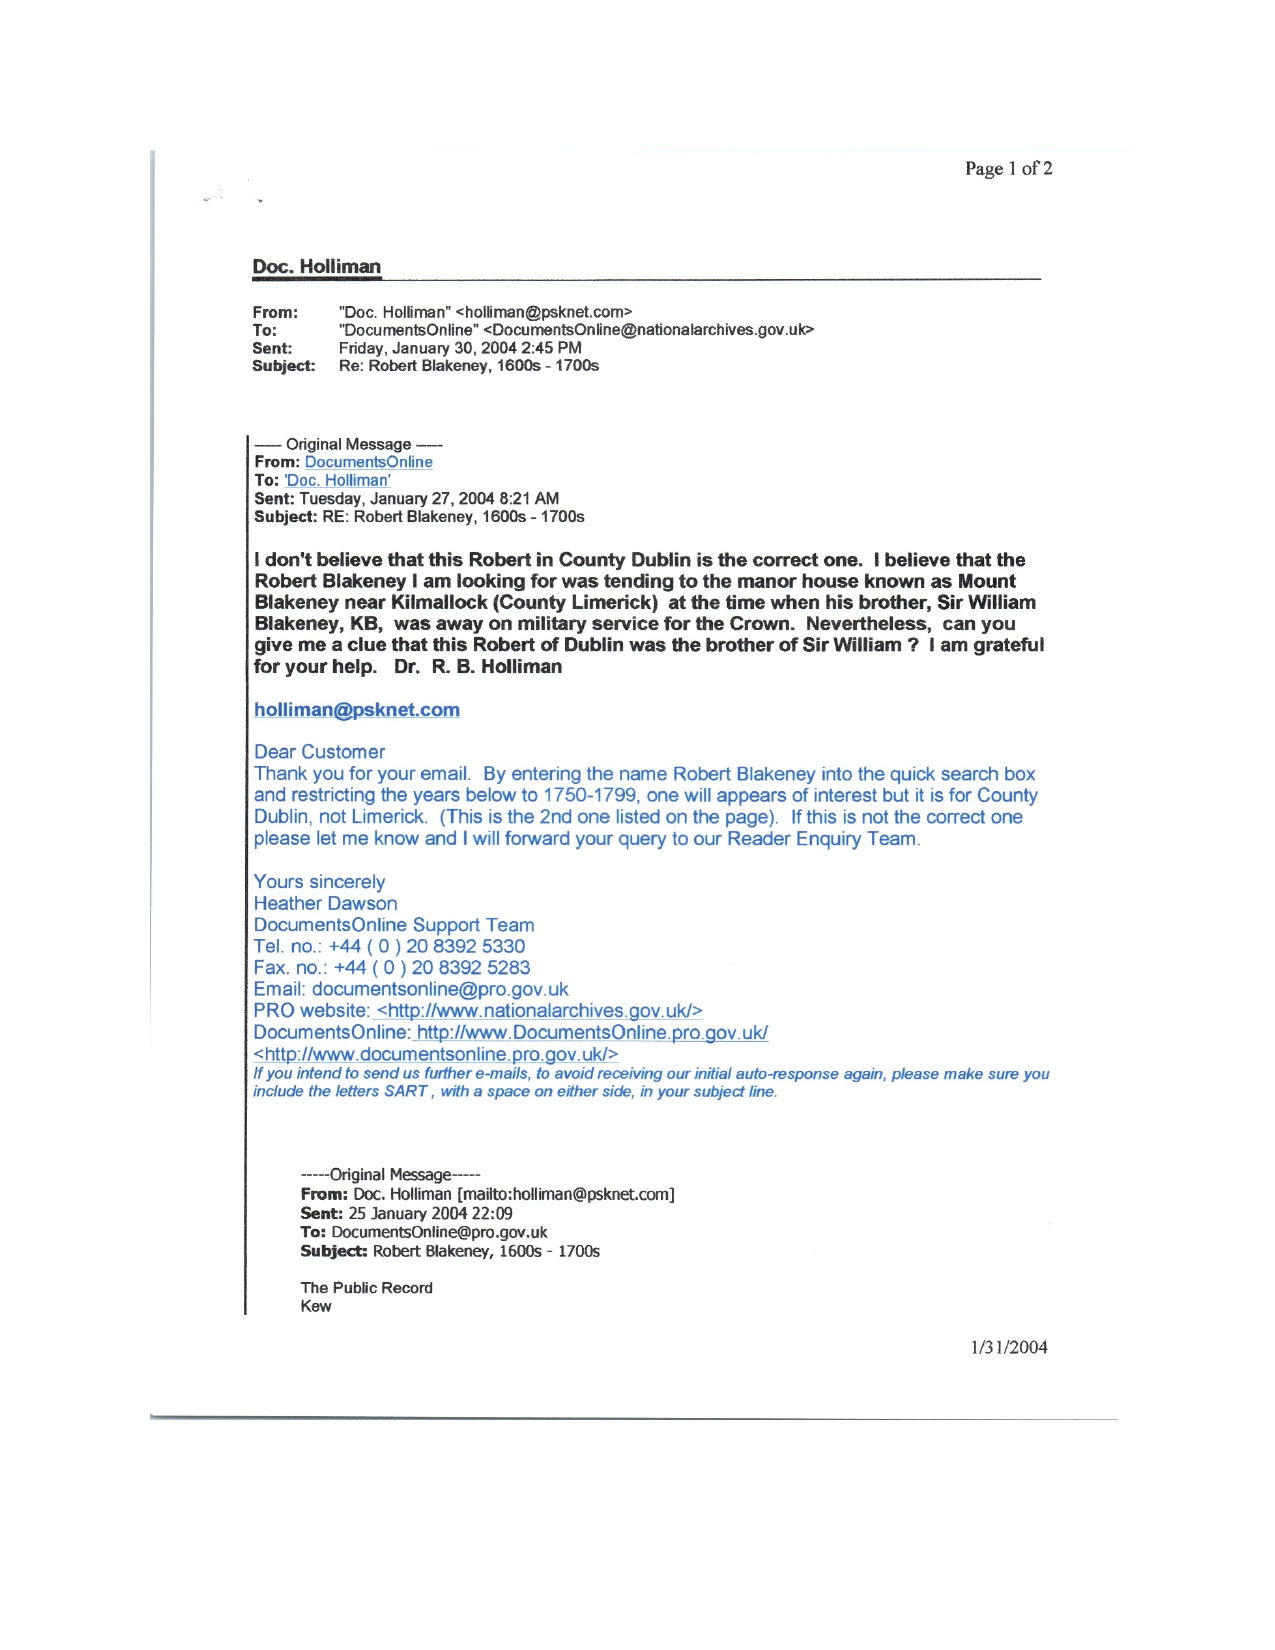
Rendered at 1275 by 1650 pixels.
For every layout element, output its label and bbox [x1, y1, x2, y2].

picture [150, 150, 1125, 1420]
